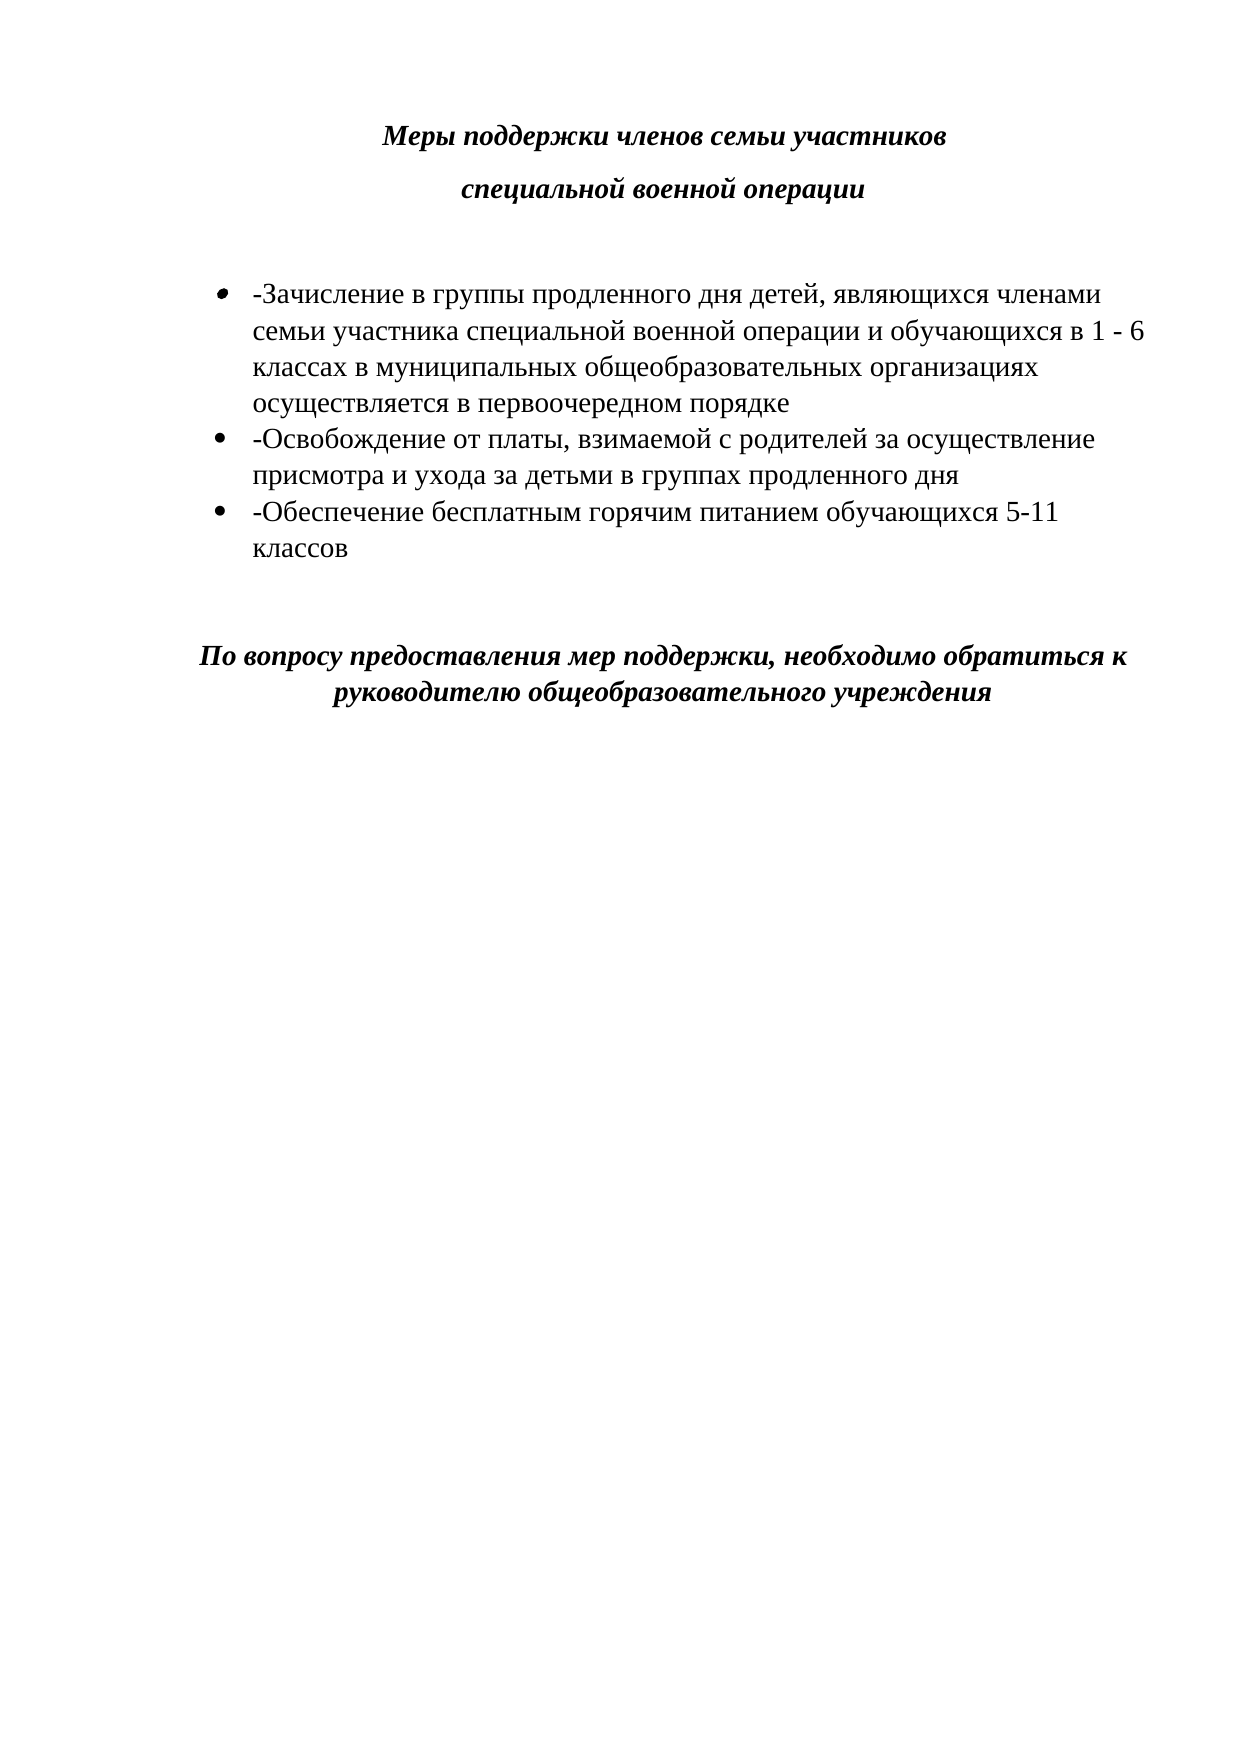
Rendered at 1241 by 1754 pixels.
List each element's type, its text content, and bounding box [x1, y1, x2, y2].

text специальной военной операции [177, 171, 1152, 204]
text Меры поддержки членов семьи участников [177, 118, 1152, 152]
list -Зачисление в группы продленного дня детей, являющихся членами семьи участника специальной военной операции и обучающихся в 1 - 6 классах в муниципальных общеобразовательных организациях осуществляется в первоочередном порядке [215, 277, 1152, 419]
list -Освобождение от платы, взимаемой с родителей за осуществление присмотра и ухода за детьми в группах продленного дня [215, 421, 1152, 491]
text По вопросу предоставления мер поддержки, необходимо обратиться к руководителю общеобразовательного учреждения [177, 638, 1152, 707]
list -Обеспечение бесплатным горячим питанием обучающихся 5-11 классов [215, 494, 1152, 563]
